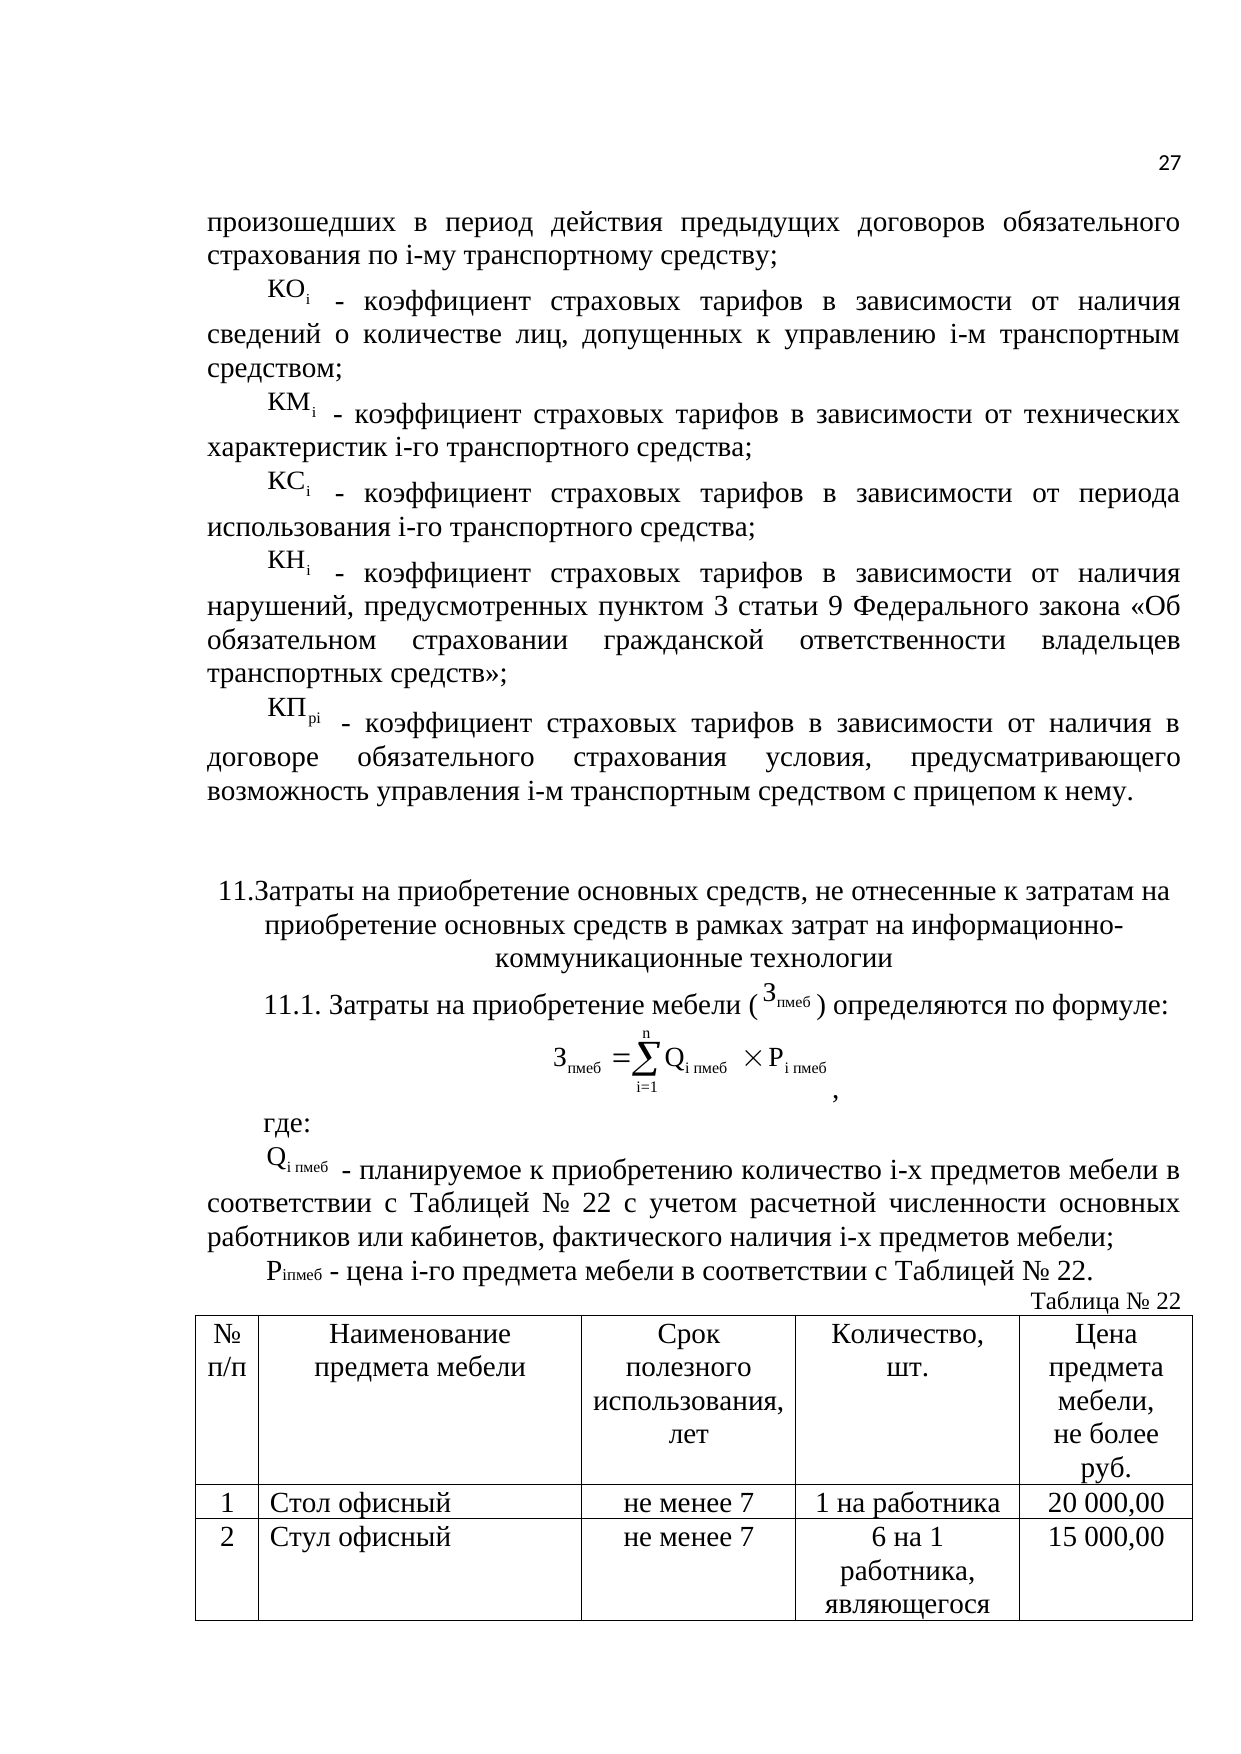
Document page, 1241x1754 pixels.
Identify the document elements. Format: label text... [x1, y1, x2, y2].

text Таблица № 22 [207, 1286, 1181, 1315]
text , [207, 1021, 1181, 1105]
text - коэффициент страховых тарифов в зависимости от наличия сведений о количестве лиц, допущенных к управлению i-м транспортным средством; [207, 271, 1181, 384]
text - планируемое к приобретению количество i-х предметов мебели в соответствии с Таблицей № 22 с учетом расчетной численности основных работников или кабинетов, фактического наличия i-х предметов мебели; [207, 1139, 1181, 1253]
table_header Цена предмета мебели, не более руб. [1020, 1316, 1192, 1484]
text - коэффициент страховых тарифов в зависимости от технических характеристик i-го транспортного средства; [207, 384, 1181, 463]
table_header Количество, шт. [796, 1316, 1019, 1484]
table_cell 1 [196, 1485, 258, 1518]
text - коэффициент страховых тарифов в зависимости от наличия в договоре обязательного страхования условия, предусматривающего возможность управления i-м транспортным средством с прицепом к нему. [207, 689, 1181, 806]
table_cell 1 на работника [796, 1485, 1019, 1518]
table_cell Стул офисный [259, 1519, 581, 1620]
table_header Срок полезного использования, лет [582, 1316, 795, 1484]
table_cell 20 000,00 [1020, 1485, 1192, 1518]
table_cell 15 000,00 [1020, 1519, 1192, 1620]
table_cell не менее 7 [582, 1519, 795, 1620]
text 11.Затраты на приобретение основных средств, не отнесенные к затратам на приобретение основных средств в рамках затрат на информационно-коммуникационные технологии [207, 873, 1181, 974]
table_cell Стол офисный [259, 1485, 581, 1518]
text Рiпмеб - цена i-го предмета мебели в соответствии с Таблицей № 22. [266, 1253, 1181, 1286]
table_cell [796, 1519, 1019, 1620]
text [207, 204, 1181, 271]
text 11.1. Затраты на приобретение мебели () определяются по формуле: [207, 974, 1181, 1021]
table_header Наименование предмета мебели [259, 1316, 581, 1484]
table_cell 2 [196, 1519, 258, 1620]
text - коэффициент страховых тарифов в зависимости от периода использования i-го транспортного средства; [207, 463, 1181, 542]
table_cell не менее 7 [582, 1485, 795, 1518]
text - коэффициент страховых тарифов в зависимости от наличия нарушений, предусмотренных пунктом 3 статьи 9 Федерального закона «Об обязательном страховании гражданской ответственности владельцев транспортных средств»; [207, 542, 1181, 689]
table_header № п/п [196, 1316, 258, 1484]
text где: [207, 1105, 1181, 1139]
